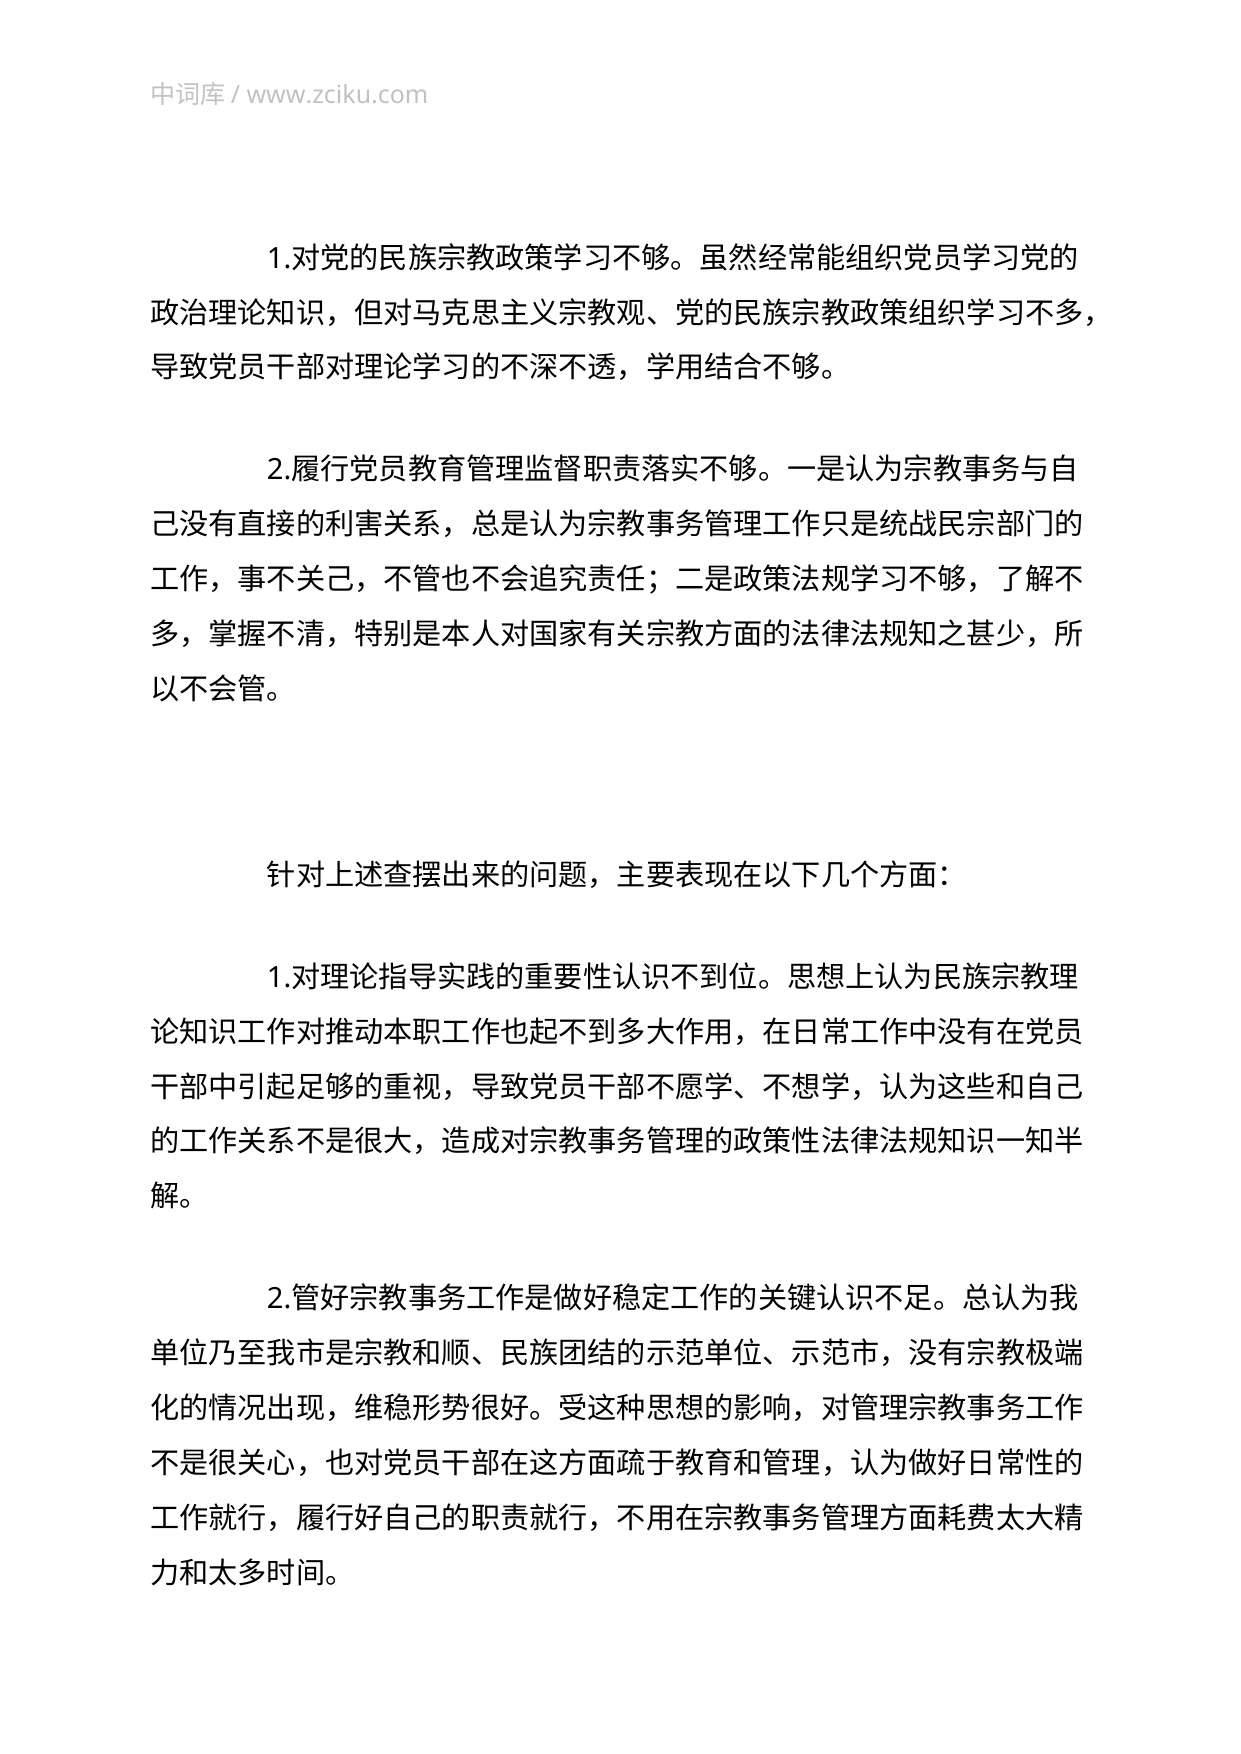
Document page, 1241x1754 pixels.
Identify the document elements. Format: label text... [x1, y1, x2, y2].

text 针对上述查摆出来的问题，主要表现在以下几个方面： [150, 851, 1090, 894]
text 2.管好宗教事务工作是做好稳定工作的关键认识不足。总认为我单位乃至我市是宗教和顺、民族团结的示范单位、示范市，没有宗教极端化的情况出现，维稳形势很好。受这种思想的影响，对管理宗教事务工作不是很关心，也对党员干部在这方面疏于教育和管理，认为做好日常性的工作就行，履行好自己的职责就行，不用在宗教事务管理方面耗费太大精力和太多时间。 [150, 1275, 1090, 1592]
text 1.对党的民族宗教政策学习不够。虽然经常能组织党员学习党的政治理论知识，但对马克思主义宗教观、党的民族宗教政策组织学习不多，导致党员干部对理论学习的不深不透，学用结合不够。 [150, 234, 1090, 386]
text 1.对理论指导实践的重要性认识不到位。思想上认为民族宗教理论知识工作对推动本职工作也起不到多大作用，在日常工作中没有在党员干部中引起足够的重视，导致党员干部不愿学、不想学，认为这些和自己的工作关系不是很大，造成对宗教事务管理的政策性法律法规知识一知半解。 [150, 953, 1090, 1215]
text 2.履行党员教育管理监督职责落实不够。一是认为宗教事务与自己没有直接的利害关系，总是认为宗教事务管理工作只是统战民宗部门的工作，事不关己，不管也不会追究责任；二是政策法规学习不够，了解不多，掌握不清，特别是本人对国家有关宗教方面的法律法规知之甚少，所以不会管。 [150, 446, 1090, 708]
